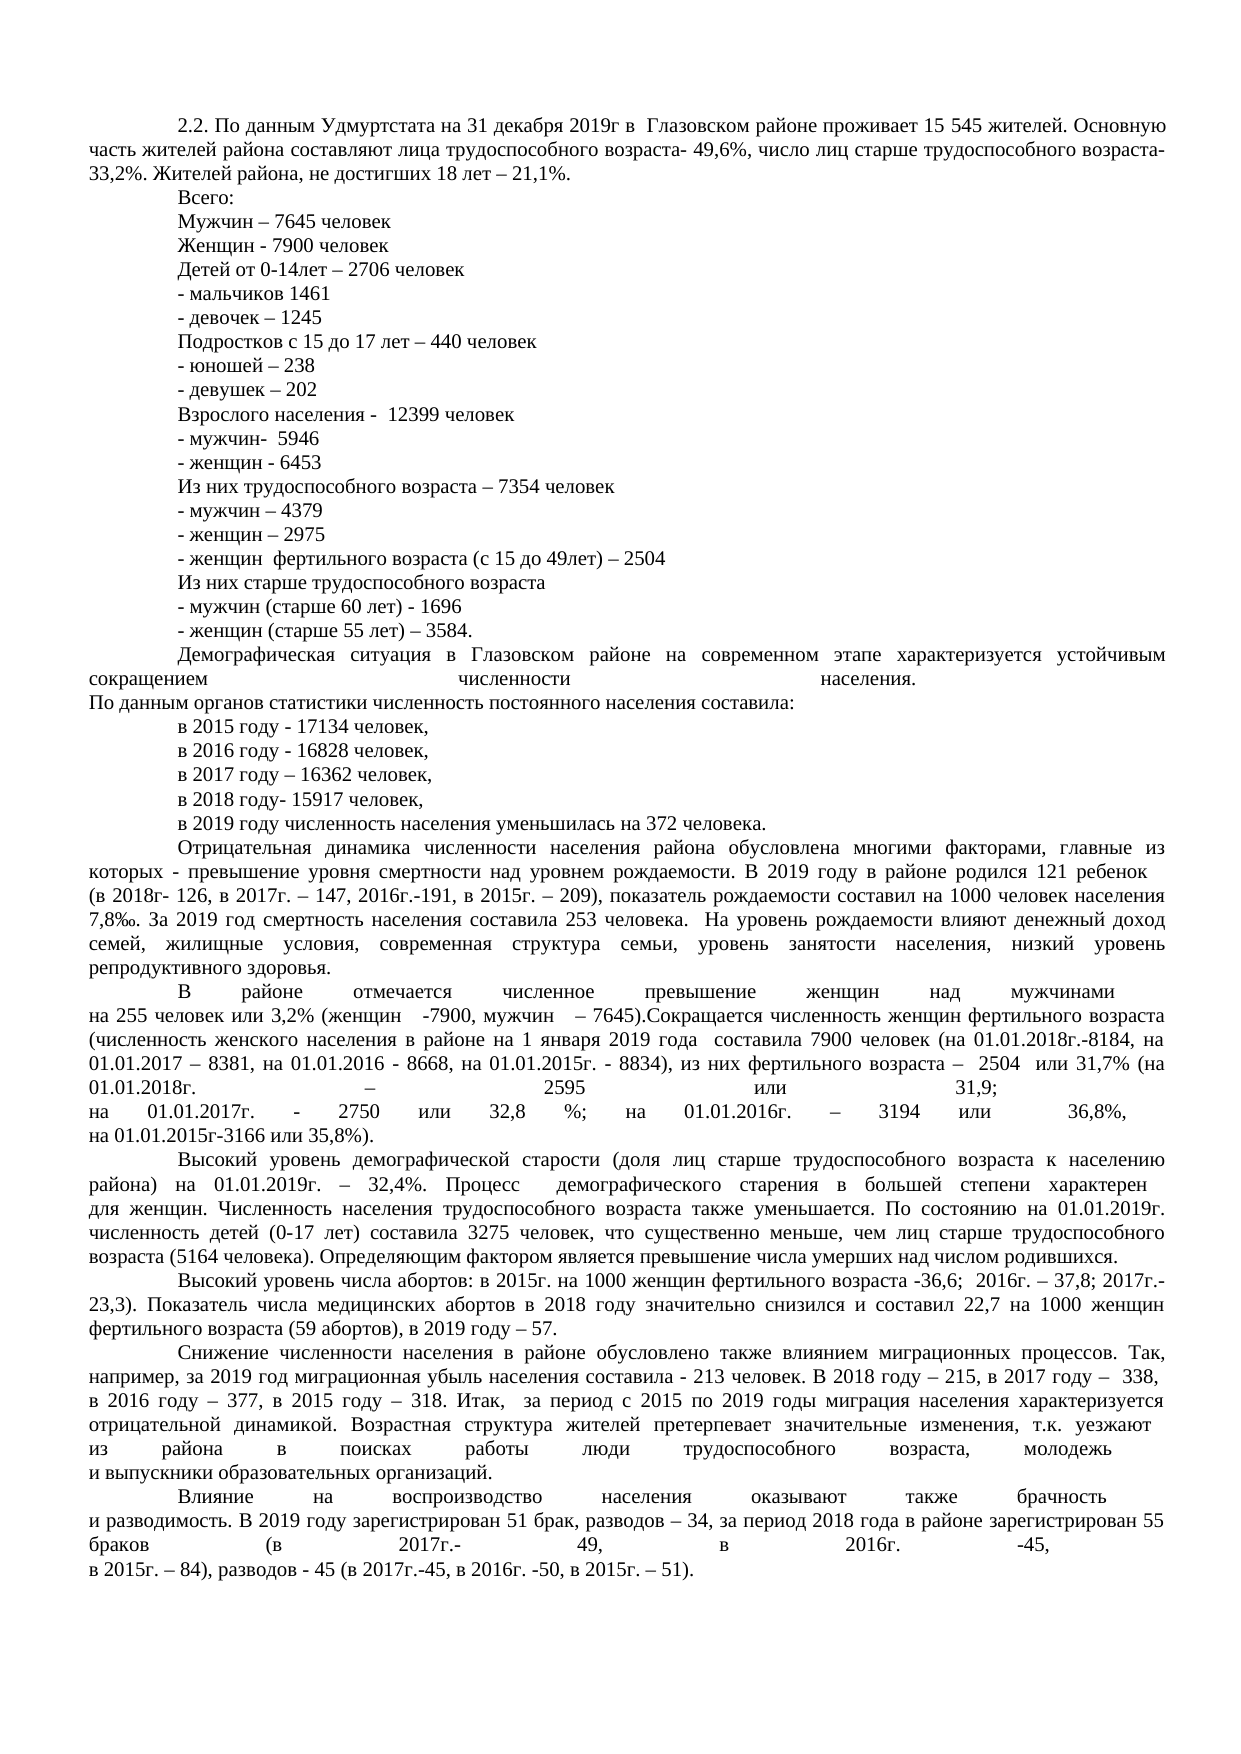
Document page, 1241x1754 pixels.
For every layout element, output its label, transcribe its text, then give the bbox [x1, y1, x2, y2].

text - девушек – 202 [88, 377, 1166, 401]
text Из них трудоспособного возраста – 7354 человек [88, 474, 1166, 498]
text в 2015 году - 17134 человек, [88, 714, 1166, 738]
text - девочек – 1245 [88, 305, 1166, 329]
text - мужчин – 4379 [88, 498, 1166, 522]
text - мальчиков 1461 [88, 281, 1166, 305]
text в 2018 году- 15917 человек, [88, 786, 1166, 811]
text Мужчин – 7645 человек [88, 209, 1166, 233]
text в 2016 году - 16828 человек, [88, 738, 1166, 762]
text Взрослого населения - 12399 человек [88, 401, 1166, 426]
text Снижение численности населения в районе обусловлено также влиянием миграционных процессов. Так, например, за 2019 год миграционная убыль населения составила - 213 человек. В 2018 году – 215, в 2017 году – 338, в 2016 году – 377, в 2015 году – 318. Итак, за период с 2015 по 2019 годы миграция населения характеризуется отрицательной динамикой. Возрастная структура жителей претерпевает значительные изменения, т.к. уезжают из района в поисках работы люди трудоспособного возраста, молодежь и выпускники образовательных организаций. [88, 1340, 1166, 1484]
text - юношей – 238 [88, 353, 1166, 377]
text Демографическая ситуация в Глазовском районе на современном этапе характеризуется устойчивым сокращением численности населения. По данным органов статистики численность постоянного населения составила: [88, 642, 1166, 714]
text - женщин (старше 55 лет) – 3584. [88, 618, 1166, 642]
text Высокий уровень демографической старости (доля лиц старше трудоспособного возраста к населению района) на 01.01.2019г. – 32,4%. Процесс демографического старения в большей степени характерен для женщин. Численность населения трудоспособного возраста также уменьшается. По состоянию на 01.01.2019г. численность детей (0-17 лет) составила 3275 человек, что существенно меньше, чем лиц старше трудоспособного возраста (5164 человека). Определяющим фактором является превышение числа умерших над числом родившихся. [88, 1147, 1166, 1268]
text Из них старше трудоспособного возраста [88, 570, 1166, 594]
text - мужчин (старше 60 лет) - 1696 [88, 594, 1166, 618]
text Высокий уровень числа абортов: в 2015г. на 1000 женщин фертильного возраста -36,6; 2016г. – 37,8; 2017г.-23,3). Показатель числа медицинских абортов в 2018 году значительно снизился и составил 22,7 на 1000 женщин фертильного возраста (59 абортов), в 2019 году – 57. [88, 1268, 1166, 1340]
text - женщин - 6453 [88, 449, 1166, 474]
text 2.2. По данным Удмуртстата на 31 декабря 2019г в Глазовском районе проживает 15 545 жителей. Основную часть жителей района составляют лица трудоспособного возраста- 49,6%, число лиц старше трудоспособного возраста- 33,2%. Жителей района, не достигших 18 лет – 21,1%. [88, 113, 1166, 185]
text Влияние на воспроизводство населения оказывают также брачность и разводимость. В 2019 году зарегистрирован 51 брак, разводов – 34, за период 2018 года в районе зарегистрирован 55 браков (в 2017г.- 49, в 2016г. -45, в 2015г. – 84), разводов - 45 (в 2017г.-45, в 2016г. -50, в 2015г. – 51). [88, 1484, 1166, 1581]
text Всего: [88, 185, 1166, 209]
text Подростков с 15 до 17 лет – 440 человек [88, 329, 1166, 353]
text в 2019 году численность населения уменьшилась на 372 человека. [88, 811, 1166, 834]
text - женщин фертильного возраста (с 15 до 49лет) – 2504 [88, 546, 1166, 570]
text - мужчин- 5946 [88, 426, 1166, 449]
text - женщин – 2975 [88, 522, 1166, 546]
text Отрицательная динамика численности населения района обусловлена многими факторами, главные из которых - превышение уровня смертности над уровнем рождаемости. В 2019 году в районе родился 121 ребенок (в 2018г- 126, в 2017г. – 147, 2016г.-191, в 2015г. – 209), показатель рождаемости составил на 1000 человек населения 7,8‰. За 2019 год смертность населения составила 253 человека. На уровень рождаемости влияют денежный доход семей, жилищные условия, современная структура семьи, уровень занятости населения, низкий уровень репродуктивного здоровья. [88, 834, 1166, 979]
text Женщин - 7900 человек [88, 233, 1166, 257]
text в 2017 году – 16362 человек, [88, 762, 1166, 786]
text В районе отмечается численное превышение женщин над мужчинами на 255 человек или 3,2% (женщин -7900, мужчин – 7645).Сокращается численность женщин фертильного возраста (численность женского населения в районе на 1 января 2019 года составила 7900 человек (на 01.01.2018г.-8184, на 01.01.2017 – 8381, на 01.01.2016 - 8668, на 01.01.2015г. - 8834), из них фертильного возраста – 2504 или 31,7% (на 01.01.2018г. – 2595 или 31,9; на 01.01.2017г. - 2750 или 32,8 %; на 01.01.2016г. – 3194 или 36,8%, на 01.01.2015г-3166 или 35,8%). [88, 979, 1166, 1147]
text Детей от 0-14лет – 2706 человек [88, 257, 1166, 281]
